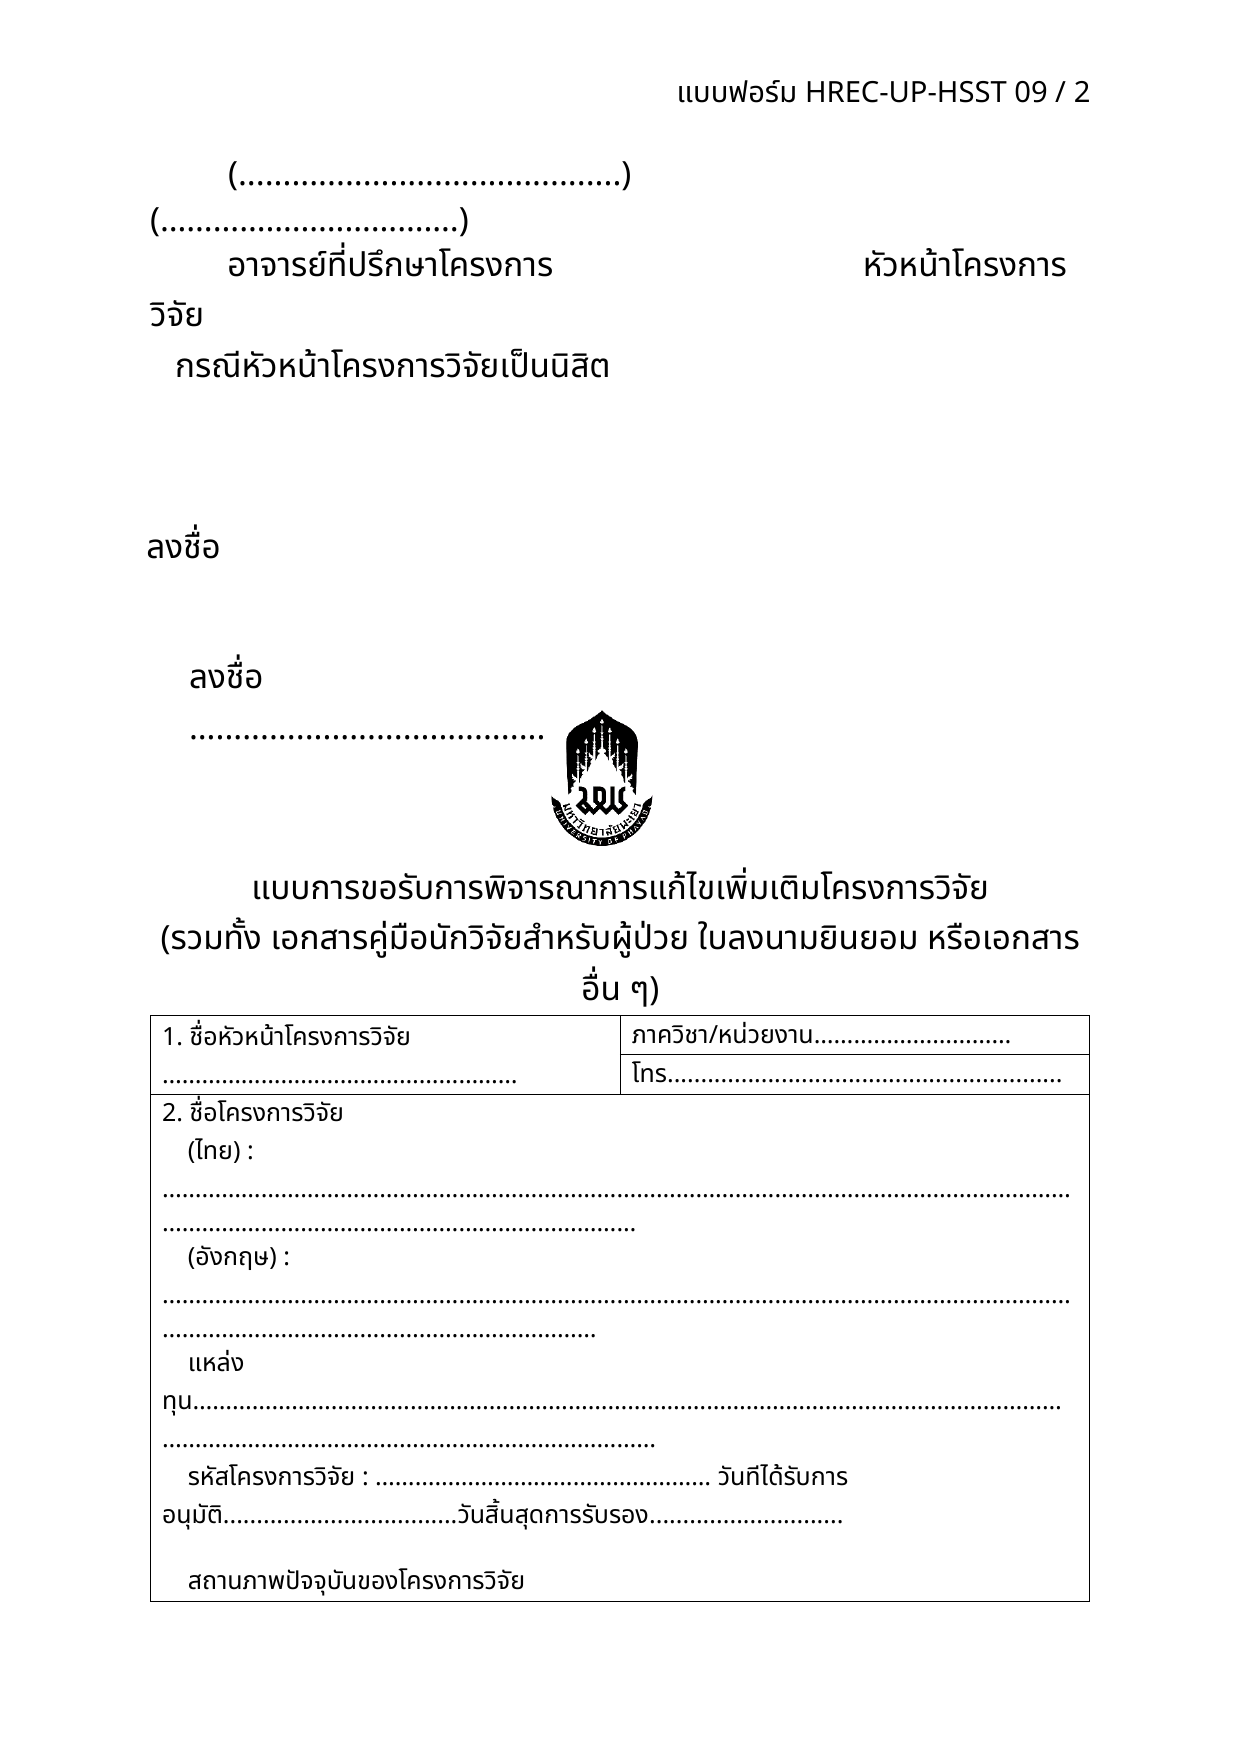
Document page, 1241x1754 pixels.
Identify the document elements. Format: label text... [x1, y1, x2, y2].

table_header ภาควิชา/หน่วยงาน………………………… [621, 1016, 1089, 1054]
text (...........................................) (…………………………….) [150, 150, 1090, 241]
text (รวมทั้ง เอกสารคู่มือนักวิจัยสำหรับผู้ป่วย ใบลงนามยินยอม หรือเอกสารอื่น ๆ) [150, 914, 1090, 1015]
text กรณีหัวหน้าโครงการวิจัยเป็นนิสิต [150, 342, 1090, 392]
picture [545, 706, 656, 849]
table_cell โทร........................................................... [621, 1055, 1089, 1093]
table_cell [151, 1095, 1089, 1601]
text อาจารย์ที่ปรึกษาโครงการ หัวหน้าโครงการวิจัย [150, 241, 1090, 342]
table_header 1. ชื่อหัวหน้าโครงการวิจัย ……………………………………………… [151, 1016, 620, 1093]
text แบบการขอรับการพิจารณาการแก้ไขเพิ่มเติมโครงการวิจัย [150, 864, 1090, 914]
